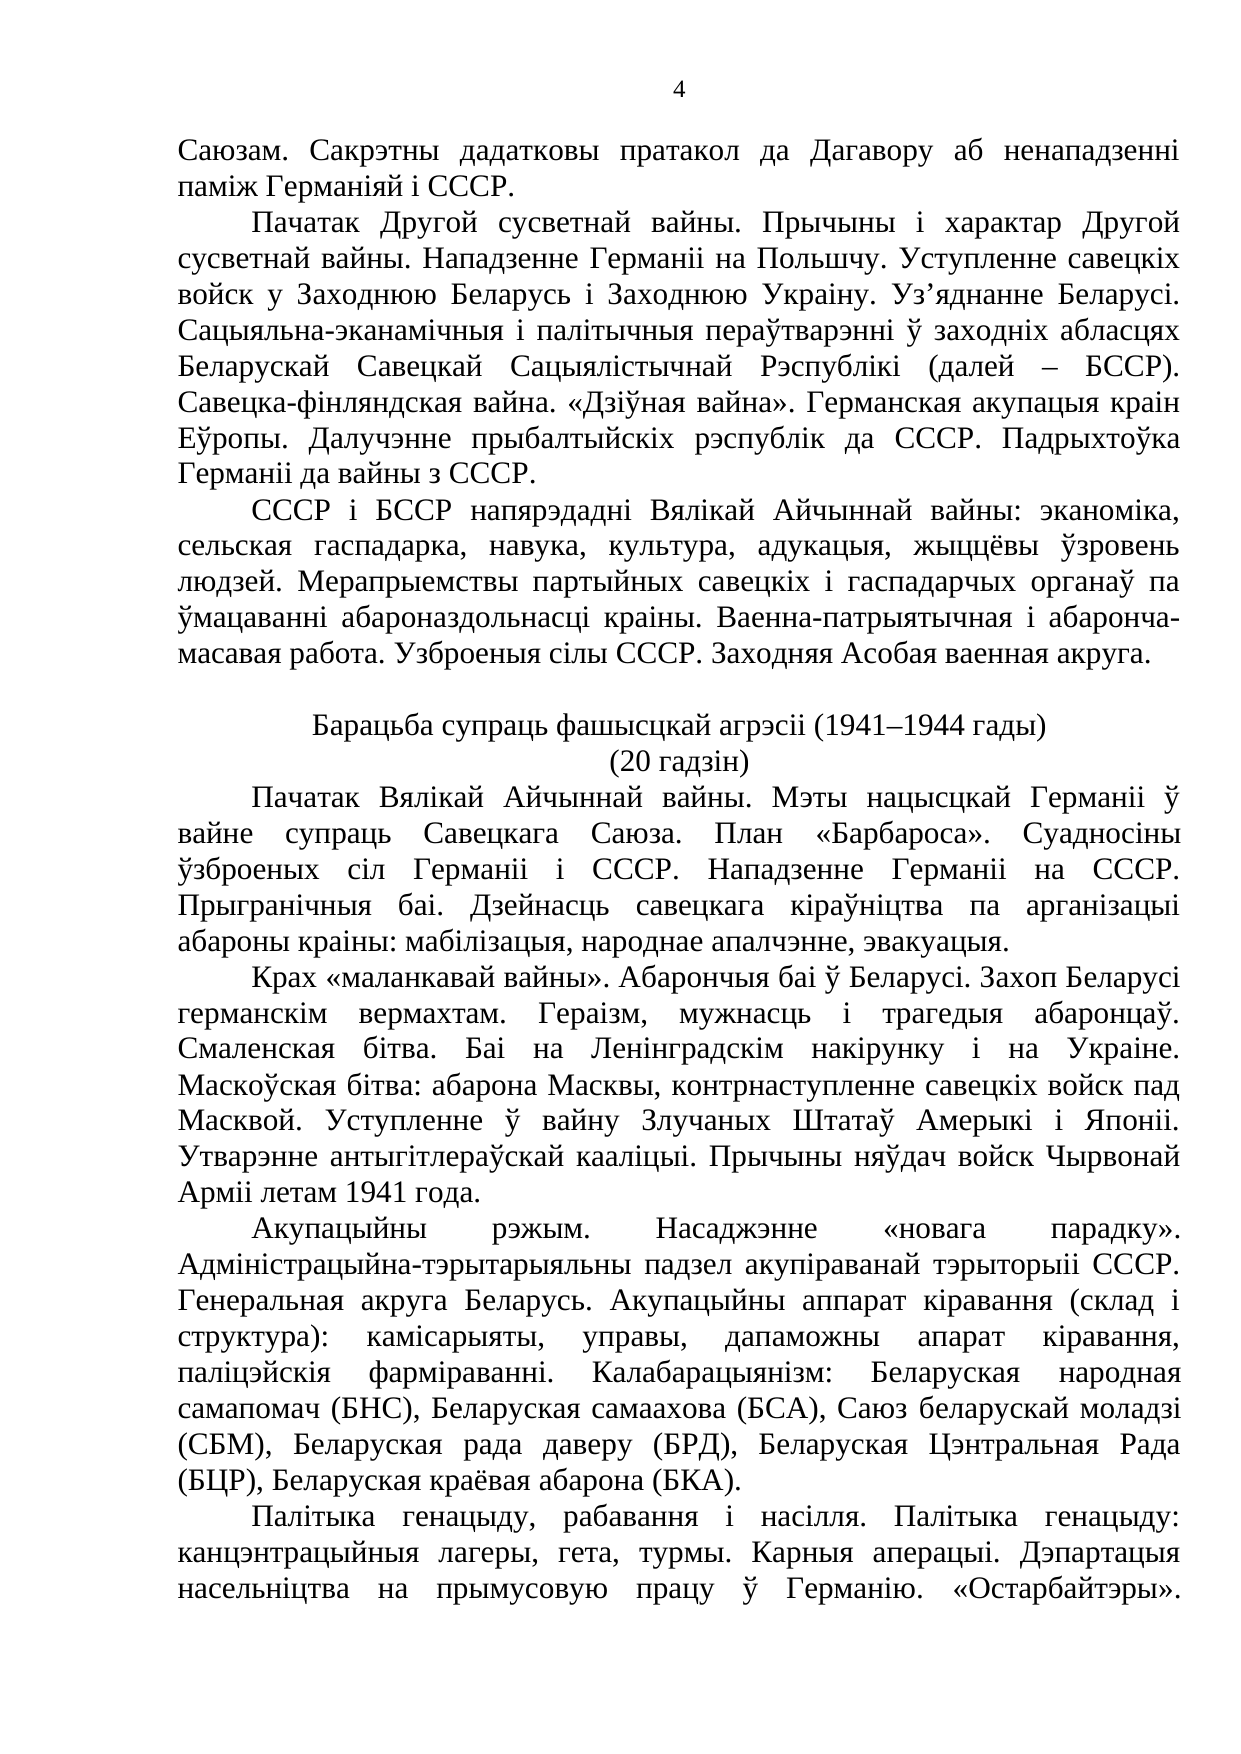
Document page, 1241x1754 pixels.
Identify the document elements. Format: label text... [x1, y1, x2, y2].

text Пачатак Вялікай Айчыннай вайны. Мэты нацысцкай Германіі ў вайне супраць Савецкага Саюза. План «Барбароса». Суадносіны ўзброеных сіл Германіі і СССР. Нападзенне Германіі на СССР. Прыгранічныя баі. Дзейнасць савецкага кіраўніцтва па арганізацыі абароны краіны: мабілізацыя, народнае апалчэнне, эвакуацыя. [177, 778, 1181, 958]
text Барацьба супраць фашысцкай агрэсіі (1941–1944 гады) [177, 706, 1181, 742]
text (20 гадзін) [177, 742, 1181, 778]
text Крах «маланкавай вайны». Абарончыя баі ў Беларусі. Захоп Беларусі германскім вермахтам. Гераізм, мужнасць і трагедыя абаронцаў. Смаленская бітва. Баі на Ленінградскім накірунку і на Украіне. Маскоўская бітва: абарона Масквы, контрнаступленне савецкіх войск пад Масквой. Уступленне ў вайну Злучаных Штатаў Амерыкі і Японіі. Утварэнне антыгітлераўскай кааліцыі. Прычыны няўдач войск Чырвонай Арміі летам 1941 года. [177, 958, 1181, 1209]
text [177, 1497, 1181, 1605]
text СССР і БССР напярэдадні Вялікай Айчыннай вайны: эканоміка, сельская гаспадарка, навука, культура, адукацыя, жыццёвы ўзровень людзей. Мерапрыемствы партыйных савецкіх і гаспадарчых органаў па ўмацаванні абароназдольнасці краіны. Ваенна-патрыятычная і абаронча-масавая работа. Узброеныя сілы СССР. Заходняя Асобая ваенная акруга. [177, 491, 1181, 670]
text Пачатак Другой сусветнай вайны. Прычыны і характар Другой сусветнай вайны. Нападзенне Германіі на Польшчу. Уступленне савецкіх войск у Заходнюю Беларусь і Заходнюю Украіну. Уз’яднанне Беларусі. Сацыяльна-эканамічныя і палітычныя пераўтварэнні ў заходніх абласцях Беларускай Савецкай Сацыялістычнай Рэспублікі (далей – БССР). Савецка-фінляндская вайна. «Дзіўная вайна». Германская акупацыя краін Еўропы. Далучэнне прыбалтыйскіх рэспублік да СССР. Падрыхтоўка Германіі да вайны з СССР. [177, 203, 1181, 491]
text Акупацыйны рэжым. Насаджэнне «новага парадку». Адміністрацыйна-тэрытарыяльны падзел акупіраванай тэрыторыіі СССР. Генеральная акруга Беларусь. Акупацыйны аппарат кіравання (склад і структура): камісарыяты, управы, дапаможны апарат кіравання, паліцэйскія фарміраванні. Калабарацыянізм: Беларуская народная самапомач (БНС), Беларуская самаахова (БСА), Саюз беларускай моладзі (СБМ), Беларуская рада даверу (БРД), Беларуская Цэнтральная Рада (БЦР), Беларуская краёвая абарона (БКА). [177, 1209, 1181, 1497]
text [177, 131, 1181, 203]
